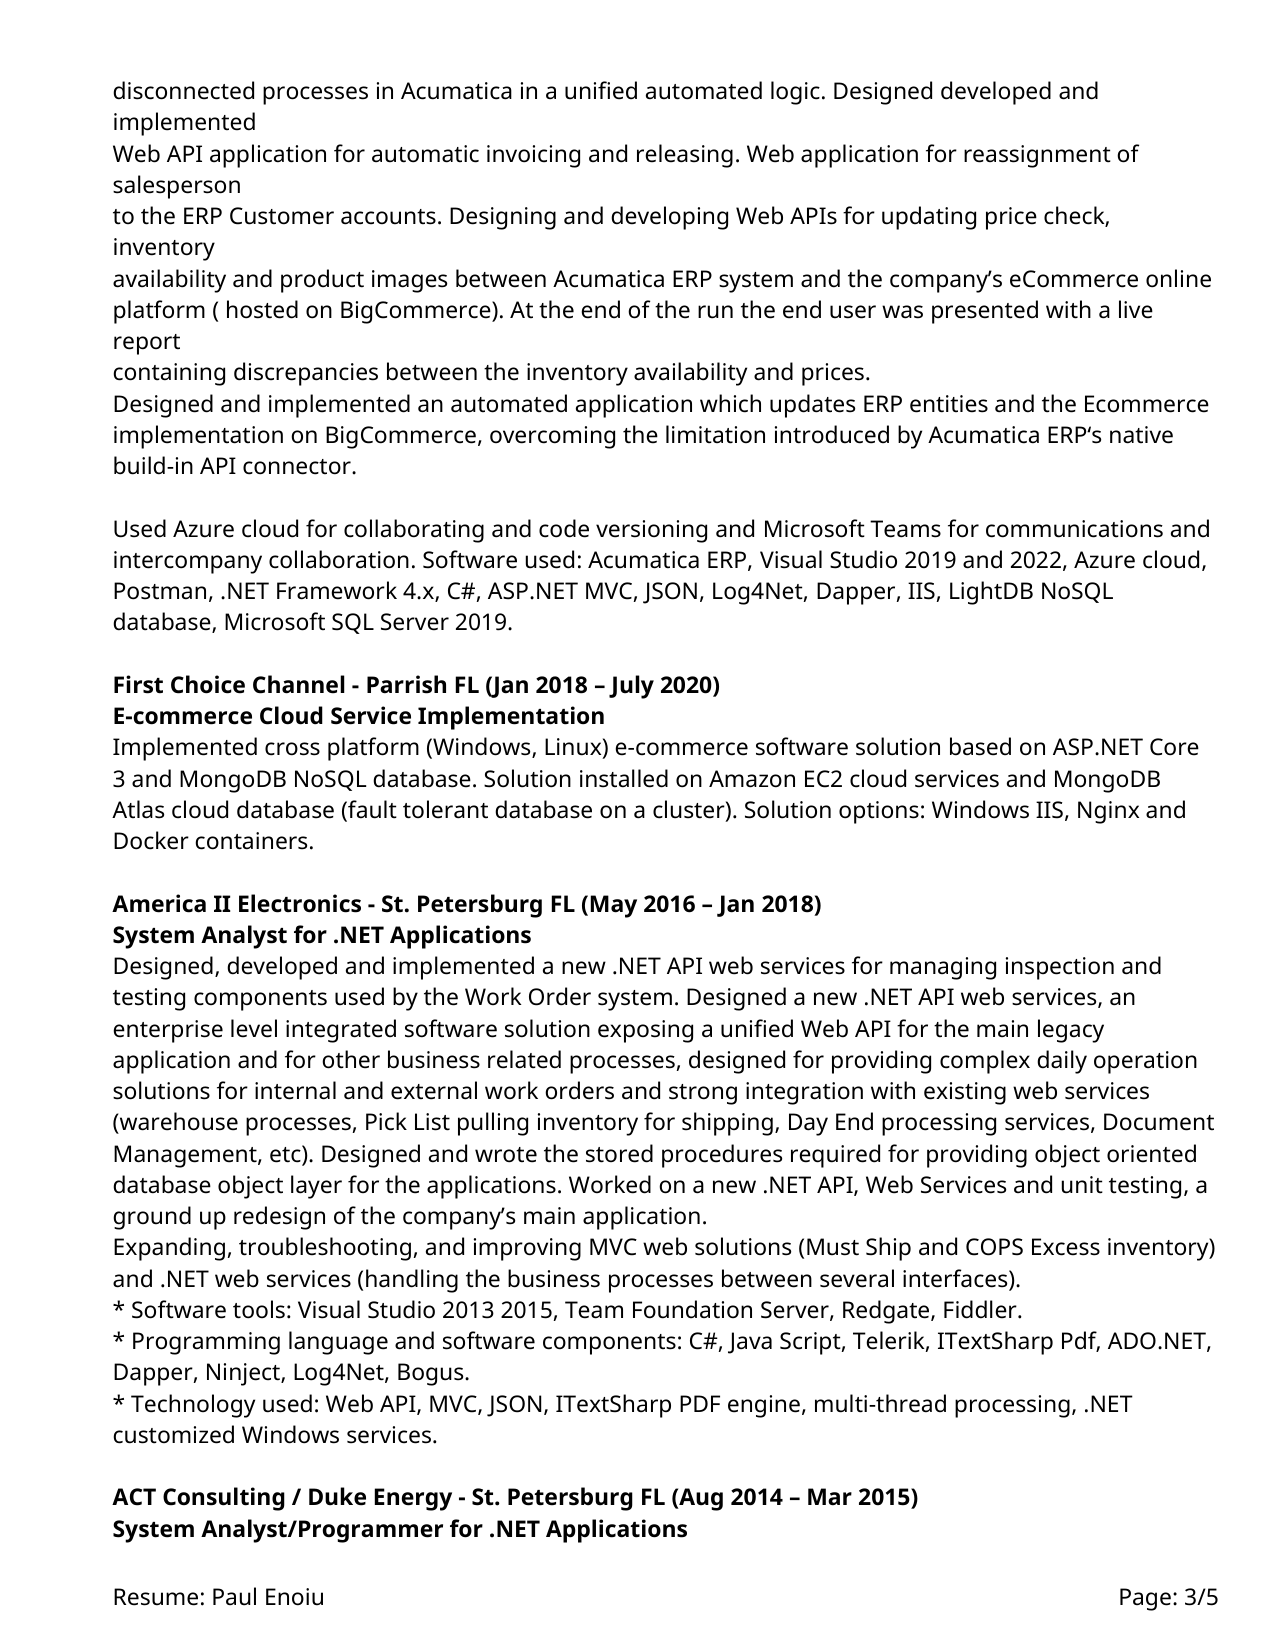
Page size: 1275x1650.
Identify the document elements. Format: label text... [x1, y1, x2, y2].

text America II Electronics - St. Petersburg FL (May 2016 – Jan 2018) [112, 887, 1219, 919]
text * Technology used: Web API, MVC, JSON, ITextSharp PDF engine, multi-thread processing, .NET customized Windows services. [112, 1387, 1219, 1450]
text System Analyst/Programmer for .NET Applications [112, 1512, 1219, 1544]
text platform ( hosted on BigCommerce). At the end of the run the end user was presented with a live report [112, 294, 1219, 356]
text Expanding, troubleshooting, and improving MVC web solutions (Must Ship and COPS Excess inventory) and .NET web services (handling the business processes between several interfaces). [112, 1231, 1219, 1294]
text E-commerce Cloud Service Implementation [112, 700, 1219, 731]
text First Choice Channel - Parrish FL (Jan 2018 – July 2020) [112, 669, 1219, 700]
text Designed and implemented an automated application which updates ERP entities and the Ecommerce implementation on BigCommerce, overcoming the limitation introduced by Acumatica ERP‘s native build-in API connector. [112, 387, 1219, 481]
text Web API application for automatic invoicing and releasing. Web application for reassignment of salesperson [112, 137, 1219, 200]
text * Programming language and software components: C#, Java Script, Telerik, ITextSharp Pdf, ADO.NET, Dapper, Ninject, Log4Net, Bogus. [112, 1325, 1219, 1387]
text ACT Consulting / Duke Energy - St. Petersburg FL (Aug 2014 – Mar 2015) [112, 1481, 1219, 1512]
text * Software tools: Visual Studio 2013 2015, Team Foundation Server, Redgate, Fiddler. [112, 1294, 1219, 1325]
text Designed, developed and implemented a new .NET API web services for managing inspection and testing components used by the Work Order system. Designed a new .NET API web services, an enterprise level integrated software solution exposing a unified Web API for the main legacy application and for other business related processes, designed for providing complex daily operation solutions for internal and external work orders and strong integration with existing web services (warehouse processes, Pick List pulling inventory for shipping, Day End processing services, Document Management, etc). Designed and wrote the stored procedures required for providing object oriented database object layer for the applications. Worked on a new .NET API, Web Services and unit testing, a ground up redesign of the company’s main application. [112, 950, 1219, 1231]
text System Analyst for .NET Applications [112, 919, 1219, 950]
text Implemented cross platform (Windows, Linux) e-commerce software solution based on ASP.NET Core 3 and MongoDB NoSQL database. Solution installed on Amazon EC2 cloud services and MongoDB Atlas cloud database (fault tolerant database on a cluster). Solution options: Windows IIS, Nginx and Docker containers. [112, 731, 1219, 856]
text to the ERP Customer accounts. Designing and developing Web APIs for updating price check, inventory [112, 200, 1219, 262]
text Used Azure cloud for collaborating and code versioning and Microsoft Teams for communications and intercompany collaboration. Software used: Acumatica ERP, Visual Studio 2019 and 2022, Azure cloud, Postman, .NET Framework 4.x, C#, ASP.NET MVC, JSON, Log4Net, Dapper, IIS, LightDB NoSQL database, Microsoft SQL Server 2019. [112, 512, 1219, 637]
text disconnected processes in Acumatica in a unified automated logic. Designed developed and implemented [112, 75, 1219, 137]
text containing discrepancies between the inventory availability and prices. [112, 356, 1219, 387]
text availability and product images between Acumatica ERP system and the company’s eCommerce online [112, 262, 1219, 294]
